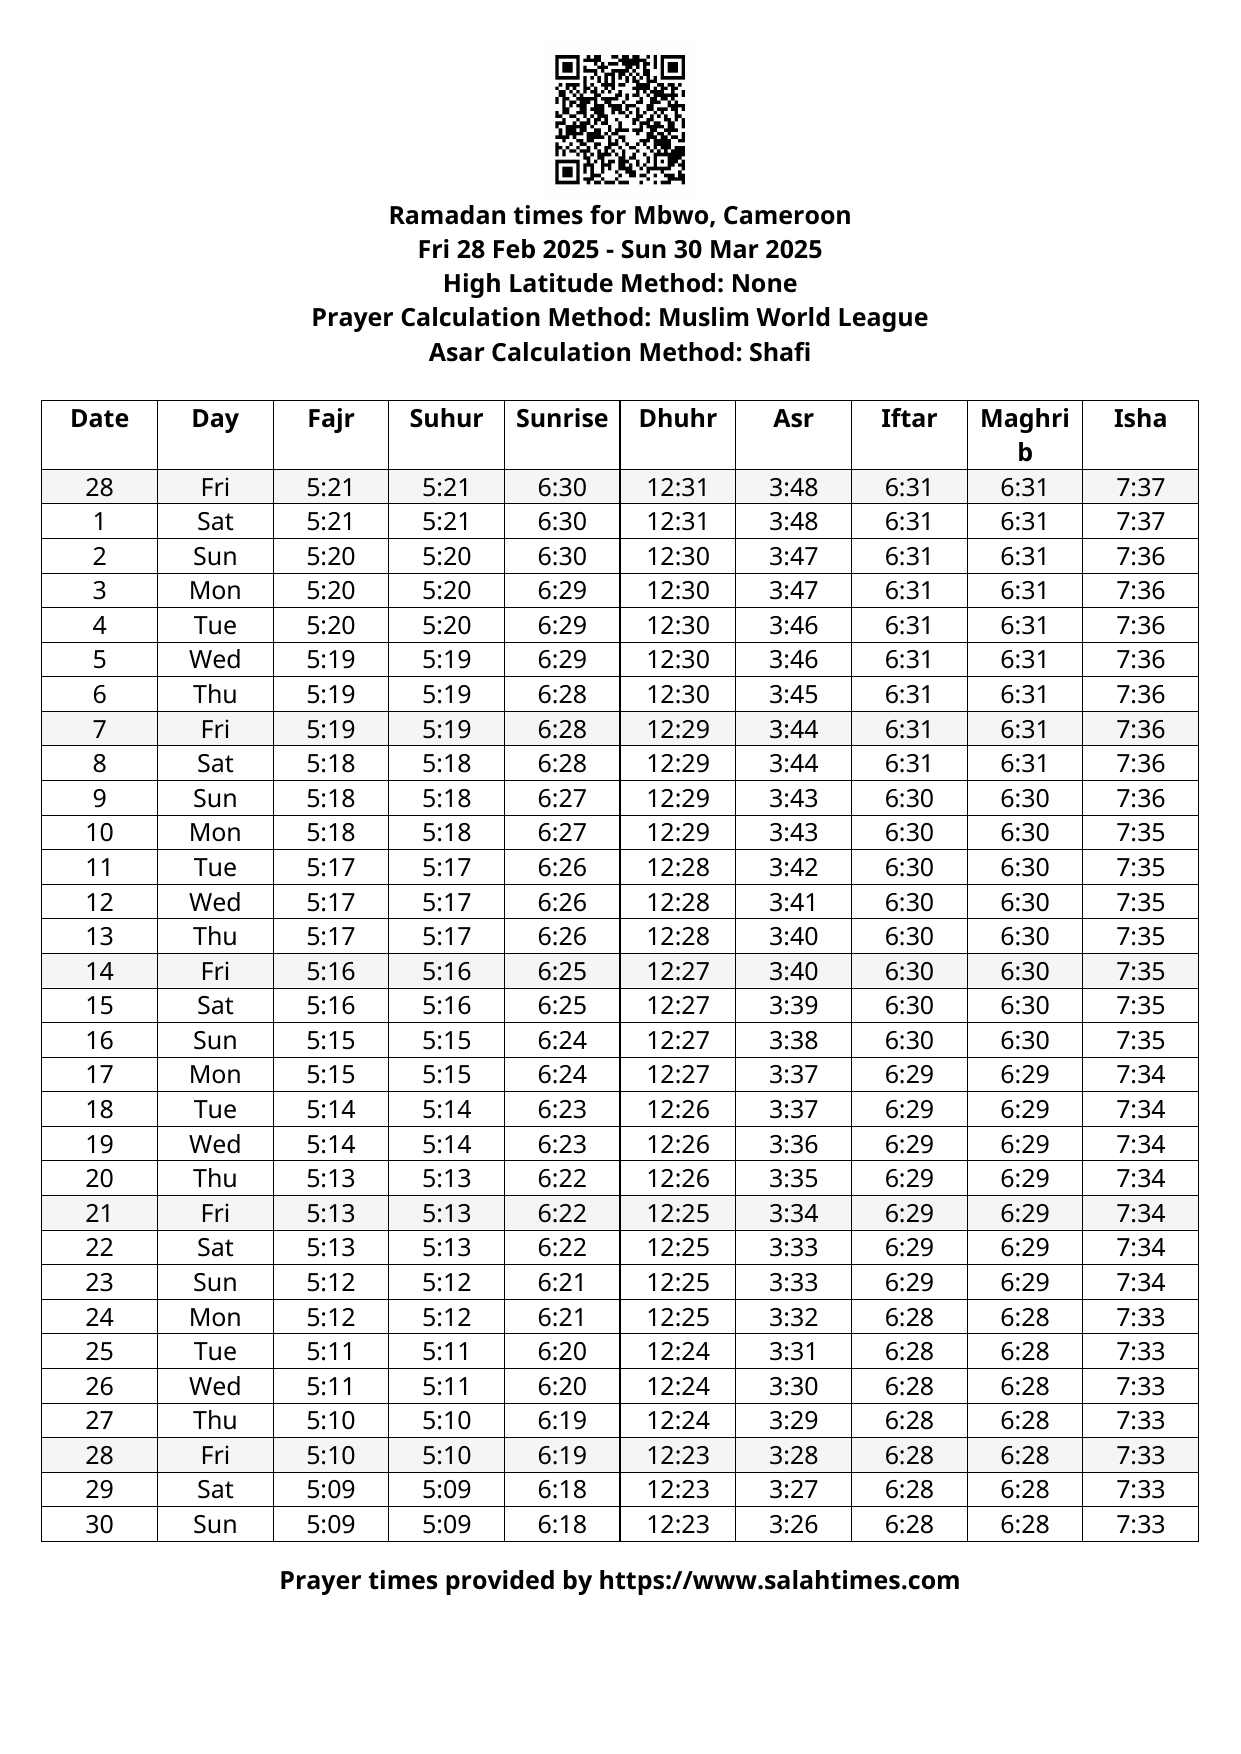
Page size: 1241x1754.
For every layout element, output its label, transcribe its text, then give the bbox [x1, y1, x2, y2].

table_cell 6:30 [852, 781, 967, 814]
table_cell 6:21 [505, 1265, 619, 1299]
table_cell 6:31 [852, 504, 967, 538]
table_cell 12:30 [621, 608, 735, 642]
table_cell 6:29 [968, 1161, 1082, 1195]
table_cell Sat [158, 1231, 273, 1264]
table_cell Mon [158, 1058, 273, 1091]
table_cell 5:20 [274, 539, 388, 572]
table_cell 5:21 [389, 470, 504, 503]
table_cell 3:26 [736, 1507, 851, 1541]
table_cell 5:18 [389, 746, 504, 780]
table_cell 7:33 [1083, 1300, 1198, 1333]
table_cell 12:27 [621, 989, 735, 1022]
table_cell 5:17 [389, 850, 504, 884]
table_cell Sun [158, 1023, 273, 1057]
table_cell 7:35 [1083, 954, 1198, 987]
table_cell 5:19 [389, 712, 504, 745]
table_cell 6:30 [968, 954, 1082, 987]
table_cell 20 [42, 1161, 157, 1195]
table_header Iftar [852, 401, 967, 469]
table_cell 12:30 [621, 677, 735, 711]
table_cell 5:10 [274, 1438, 388, 1472]
table_cell 12:26 [621, 1092, 735, 1126]
table_cell 5:18 [274, 746, 388, 780]
table_cell Sat [158, 746, 273, 780]
table_cell 6:30 [852, 989, 967, 1022]
table_cell 3:29 [736, 1404, 851, 1437]
text Asar Calculation Method: Shafi [42, 334, 1198, 368]
table_cell Fri [158, 712, 273, 745]
table_cell 12:30 [621, 574, 735, 607]
table_cell 12:23 [621, 1438, 735, 1472]
table_cell 5:09 [389, 1473, 504, 1506]
table_cell 12:28 [621, 919, 735, 953]
table_cell 6:30 [852, 954, 967, 987]
table_cell 5:13 [389, 1161, 504, 1195]
table_cell 5:19 [274, 643, 388, 676]
table_cell 7:33 [1083, 1438, 1198, 1472]
table_cell 6:30 [505, 470, 619, 503]
table_cell 12:24 [621, 1404, 735, 1437]
table_cell 5:10 [389, 1404, 504, 1437]
table_cell 6:30 [968, 919, 1082, 953]
table_cell 6:27 [505, 816, 619, 849]
table_cell 16 [42, 1023, 157, 1057]
table_cell Mon [158, 1300, 273, 1333]
table_cell Fri [158, 1196, 273, 1229]
table_cell 5:13 [389, 1196, 504, 1229]
table_cell 3:46 [736, 608, 851, 642]
table_cell 6:30 [968, 989, 1082, 1022]
table_cell 12:25 [621, 1231, 735, 1264]
table_cell 7:35 [1083, 919, 1198, 953]
table_cell 7:33 [1083, 1369, 1198, 1402]
table_cell 7:36 [1083, 539, 1198, 572]
table_cell 1 [42, 504, 157, 538]
table_cell Wed [158, 1127, 273, 1160]
table_cell 6:29 [968, 1196, 1082, 1229]
table_header Isha [1083, 401, 1198, 469]
table_cell 3:41 [736, 885, 851, 918]
table_cell 5:10 [389, 1438, 504, 1472]
table_cell 5:12 [274, 1300, 388, 1333]
table_cell 11 [42, 850, 157, 884]
table_cell 6:31 [968, 746, 1082, 780]
table_cell 7:33 [1083, 1473, 1198, 1506]
table_cell 5:14 [274, 1092, 388, 1126]
table_cell 5:16 [274, 989, 388, 1022]
table_cell 6:28 [968, 1438, 1082, 1472]
table_cell 12:24 [621, 1369, 735, 1402]
table_cell Tue [158, 850, 273, 884]
table_cell 5:11 [274, 1334, 388, 1368]
table_cell 6:22 [505, 1196, 619, 1229]
table_cell 6:30 [968, 885, 1082, 918]
table_cell 29 [42, 1473, 157, 1506]
table_cell 5:18 [274, 781, 388, 814]
table_cell 6:28 [505, 746, 619, 780]
table_cell 6:25 [505, 989, 619, 1022]
table_cell 3:43 [736, 816, 851, 849]
table_cell 5:19 [389, 677, 504, 711]
table_cell 6:26 [505, 885, 619, 918]
table_cell 5:18 [274, 816, 388, 849]
table_cell 3:36 [736, 1127, 851, 1160]
table_cell 3:33 [736, 1231, 851, 1264]
table_cell 5:09 [274, 1473, 388, 1506]
table_cell 3:30 [736, 1369, 851, 1402]
table_header Dhuhr [621, 401, 735, 469]
table_cell 5:15 [274, 1058, 388, 1091]
table_cell 3:44 [736, 746, 851, 780]
table_cell 3:33 [736, 1265, 851, 1299]
table_cell 5:16 [274, 954, 388, 987]
table_cell 7:36 [1083, 746, 1198, 780]
table_cell 7:34 [1083, 1092, 1198, 1126]
table_cell 6:30 [968, 781, 1082, 814]
table_cell 6:21 [505, 1300, 619, 1333]
table_cell 5:11 [389, 1334, 504, 1368]
table_header Fajr [274, 401, 388, 469]
table_cell 3:45 [736, 677, 851, 711]
table_cell 6:28 [852, 1300, 967, 1333]
table_cell 6:29 [505, 643, 619, 676]
table_cell 7:33 [1083, 1334, 1198, 1368]
table_cell 6:30 [968, 1023, 1082, 1057]
table_cell 12:27 [621, 1058, 735, 1091]
table_cell 6:28 [852, 1334, 967, 1368]
table_cell 6:30 [852, 919, 967, 953]
table_cell 22 [42, 1231, 157, 1264]
table_cell 2 [42, 539, 157, 572]
table_cell 12:26 [621, 1127, 735, 1160]
table_cell 5:17 [389, 885, 504, 918]
table_cell 5:17 [274, 919, 388, 953]
table_cell 6:28 [968, 1300, 1082, 1333]
table_cell 7:36 [1083, 608, 1198, 642]
table_cell Tue [158, 1092, 273, 1126]
table_cell Sat [158, 989, 273, 1022]
table_cell 3:44 [736, 712, 851, 745]
table_cell Sat [158, 1473, 273, 1506]
table_cell 5:13 [389, 1231, 504, 1264]
table_cell 4 [42, 608, 157, 642]
table_cell Wed [158, 643, 273, 676]
table_cell 6:29 [505, 608, 619, 642]
table_cell 5:18 [389, 781, 504, 814]
table_cell 6:31 [968, 643, 1082, 676]
table_cell 6:28 [852, 1404, 967, 1437]
table_cell 5:14 [389, 1127, 504, 1160]
table_cell 3:46 [736, 643, 851, 676]
table_cell 6:29 [852, 1231, 967, 1264]
table_cell 7:35 [1083, 1023, 1198, 1057]
table_cell 6:25 [505, 954, 619, 987]
table_cell 30 [42, 1507, 157, 1541]
table_cell 12:29 [621, 712, 735, 745]
table_cell 6:29 [968, 1058, 1082, 1091]
table_cell 6:31 [852, 539, 967, 572]
table_cell 12:27 [621, 1023, 735, 1057]
table_cell 12:25 [621, 1300, 735, 1333]
table_cell 21 [42, 1196, 157, 1229]
table_cell 6:31 [968, 539, 1082, 572]
table_cell 3:28 [736, 1438, 851, 1472]
table_cell 6:19 [505, 1438, 619, 1472]
table_cell 7 [42, 712, 157, 745]
table_cell 17 [42, 1058, 157, 1091]
table_cell 6:28 [852, 1369, 967, 1402]
text Fri 28 Feb 2025 - Sun 30 Mar 2025 [42, 232, 1198, 266]
table_header Asr [736, 401, 851, 469]
table_cell 7:35 [1083, 850, 1198, 884]
table_cell 6:28 [505, 712, 619, 745]
table_cell 6:23 [505, 1127, 619, 1160]
table_header Suhur [389, 401, 504, 469]
table_cell 5:11 [274, 1369, 388, 1402]
table_cell 10 [42, 816, 157, 849]
table_cell 6:29 [852, 1058, 967, 1091]
table_cell 7:35 [1083, 816, 1198, 849]
table_cell 6:29 [852, 1196, 967, 1229]
table_cell 5:12 [389, 1300, 504, 1333]
table_cell 12 [42, 885, 157, 918]
table_cell 6:28 [968, 1369, 1082, 1402]
table_cell 6:30 [852, 885, 967, 918]
text High Latitude Method: None [42, 266, 1198, 300]
table_cell 6:29 [968, 1092, 1082, 1126]
table_cell 6:31 [968, 504, 1082, 538]
table_cell 6:31 [852, 677, 967, 711]
table_cell 6:30 [968, 850, 1082, 884]
table_cell 5:17 [389, 919, 504, 953]
table_cell 6:28 [968, 1404, 1082, 1437]
table_cell 6:23 [505, 1092, 619, 1126]
table_cell 7:36 [1083, 781, 1198, 814]
table_cell 6 [42, 677, 157, 711]
table_cell 6:20 [505, 1334, 619, 1368]
table_cell 5:11 [389, 1369, 504, 1402]
table_cell Sun [158, 539, 273, 572]
table_cell 5:20 [389, 539, 504, 572]
table_cell 6:22 [505, 1161, 619, 1195]
table_cell 5:15 [389, 1058, 504, 1091]
table_cell 7:34 [1083, 1161, 1198, 1195]
table_cell 3:37 [736, 1058, 851, 1091]
table_cell 6:30 [852, 1023, 967, 1057]
table_cell 7:33 [1083, 1507, 1198, 1541]
table_cell 6:24 [505, 1023, 619, 1057]
table_cell 3:37 [736, 1092, 851, 1126]
table_cell 6:30 [852, 816, 967, 849]
table_cell 6:28 [852, 1473, 967, 1506]
table_cell 12:29 [621, 781, 735, 814]
table_cell 6:29 [852, 1127, 967, 1160]
table_cell 6:30 [852, 850, 967, 884]
table_cell 6:31 [852, 643, 967, 676]
table_cell 6:29 [852, 1092, 967, 1126]
table_cell 5:13 [274, 1161, 388, 1195]
table_cell 7:34 [1083, 1265, 1198, 1299]
table_cell 24 [42, 1300, 157, 1333]
table_cell 6:28 [505, 677, 619, 711]
table_cell 5:15 [274, 1023, 388, 1057]
table_cell Sun [158, 781, 273, 814]
table_cell 6:27 [505, 781, 619, 814]
table_header Sunrise [505, 401, 619, 469]
table_cell 7:36 [1083, 677, 1198, 711]
table_cell 5:10 [274, 1404, 388, 1437]
table_cell 26 [42, 1369, 157, 1402]
table_cell Sun [158, 1265, 273, 1299]
table_header Maghrib [968, 401, 1082, 469]
table_cell Thu [158, 1404, 273, 1437]
table_cell 6:29 [505, 574, 619, 607]
table_cell 6:28 [968, 1334, 1082, 1368]
table_cell 3:32 [736, 1300, 851, 1333]
table_cell 12:28 [621, 850, 735, 884]
table_cell 6:30 [968, 816, 1082, 849]
table_cell 6:31 [968, 712, 1082, 745]
table_cell 6:29 [852, 1265, 967, 1299]
table_cell 5:20 [274, 608, 388, 642]
table_cell 3:31 [736, 1334, 851, 1368]
table_cell 6:29 [968, 1127, 1082, 1160]
table_cell 5:21 [274, 504, 388, 538]
table_cell 6:30 [505, 539, 619, 572]
table_cell Thu [158, 1161, 273, 1195]
table_cell 6:28 [968, 1507, 1082, 1541]
table_cell 6:31 [968, 470, 1082, 503]
table_cell 5:12 [389, 1265, 504, 1299]
table_cell 12:30 [621, 539, 735, 572]
table_cell 6:31 [852, 608, 967, 642]
table_cell Thu [158, 919, 273, 953]
table_cell 7:37 [1083, 470, 1198, 503]
table_cell Wed [158, 1369, 273, 1402]
table_cell 6:28 [852, 1507, 967, 1541]
table_cell 12:26 [621, 1161, 735, 1195]
table_cell 7:36 [1083, 574, 1198, 607]
table_cell 3:35 [736, 1161, 851, 1195]
table_cell 6:26 [505, 919, 619, 953]
table_cell 5:20 [389, 574, 504, 607]
table_cell 3:38 [736, 1023, 851, 1057]
table_cell 7:34 [1083, 1231, 1198, 1264]
table_cell 28 [42, 470, 157, 503]
table_cell 5:09 [274, 1507, 388, 1541]
table_cell 3:27 [736, 1473, 851, 1506]
table_cell 5:16 [389, 989, 504, 1022]
table_cell 3:48 [736, 504, 851, 538]
table_cell 18 [42, 1092, 157, 1126]
table_cell 6:19 [505, 1404, 619, 1437]
table_cell 3:47 [736, 539, 851, 572]
table_cell 13 [42, 919, 157, 953]
table_cell 6:30 [505, 504, 619, 538]
table_cell 6:20 [505, 1369, 619, 1402]
table_cell 5:19 [274, 712, 388, 745]
table_cell 3:40 [736, 919, 851, 953]
table_cell Tue [158, 608, 273, 642]
table_cell 23 [42, 1265, 157, 1299]
table_cell 5:15 [389, 1023, 504, 1057]
table_cell Thu [158, 677, 273, 711]
table_cell 15 [42, 989, 157, 1022]
table_cell 6:31 [968, 677, 1082, 711]
text Ramadan times for Mbwo, Cameroon [42, 198, 1198, 232]
table_cell 25 [42, 1334, 157, 1368]
table_cell 3:42 [736, 850, 851, 884]
table_cell Mon [158, 816, 273, 849]
picture [542, 41, 699, 198]
table_cell 28 [42, 1438, 157, 1472]
table_cell 12:25 [621, 1196, 735, 1229]
table_cell 12:24 [621, 1334, 735, 1368]
table_cell 7:33 [1083, 1404, 1198, 1437]
table_cell 3:34 [736, 1196, 851, 1229]
table_cell 7:37 [1083, 504, 1198, 538]
table_cell 5:14 [389, 1092, 504, 1126]
table_cell 5:13 [274, 1196, 388, 1229]
table_cell 6:31 [968, 608, 1082, 642]
table_cell 5:12 [274, 1265, 388, 1299]
table_cell 5:16 [389, 954, 504, 987]
table_cell 3 [42, 574, 157, 607]
table_cell 6:29 [968, 1265, 1082, 1299]
table_cell 6:31 [852, 746, 967, 780]
table_cell 5:20 [274, 574, 388, 607]
table_cell 3:48 [736, 470, 851, 503]
table_cell 3:47 [736, 574, 851, 607]
table_cell Fri [158, 470, 273, 503]
table_cell 7:34 [1083, 1058, 1198, 1091]
table_cell 5:20 [389, 608, 504, 642]
table_cell 6:31 [968, 574, 1082, 607]
table_cell 5:13 [274, 1231, 388, 1264]
table_cell 12:23 [621, 1473, 735, 1506]
table_cell 7:36 [1083, 643, 1198, 676]
table_cell Sun [158, 1507, 273, 1541]
table_cell 19 [42, 1127, 157, 1160]
table_cell 12:25 [621, 1265, 735, 1299]
table_cell 9 [42, 781, 157, 814]
table_cell 6:29 [968, 1231, 1082, 1264]
table_cell 7:35 [1083, 989, 1198, 1022]
table_cell 12:23 [621, 1507, 735, 1541]
text Prayer Calculation Method: Muslim World League [42, 300, 1198, 334]
table_cell 12:29 [621, 746, 735, 780]
table_cell 7:34 [1083, 1127, 1198, 1160]
table_cell 5:17 [274, 850, 388, 884]
text Prayer times provided by https://www.salahtimes.com [42, 1563, 1198, 1597]
table_cell Sat [158, 504, 273, 538]
table_cell 7:36 [1083, 712, 1198, 745]
table_cell 5:09 [389, 1507, 504, 1541]
table_cell 3:39 [736, 989, 851, 1022]
table_cell 6:31 [852, 712, 967, 745]
table_cell 6:28 [852, 1438, 967, 1472]
table_cell Mon [158, 574, 273, 607]
table_cell 12:31 [621, 504, 735, 538]
table_cell Fri [158, 1438, 273, 1472]
table_cell 7:34 [1083, 1196, 1198, 1229]
table_cell Fri [158, 954, 273, 987]
table_cell 5:21 [389, 504, 504, 538]
table_cell 6:24 [505, 1058, 619, 1091]
table_cell 5:17 [274, 885, 388, 918]
table_cell 5:19 [274, 677, 388, 711]
table_cell 8 [42, 746, 157, 780]
table_cell 27 [42, 1404, 157, 1437]
table_cell 5:19 [389, 643, 504, 676]
table_cell 12:30 [621, 643, 735, 676]
table_cell 5:14 [274, 1127, 388, 1160]
table_cell 6:22 [505, 1231, 619, 1264]
table_cell 6:29 [852, 1161, 967, 1195]
table_cell 12:28 [621, 885, 735, 918]
table_cell 12:29 [621, 816, 735, 849]
table_cell 3:43 [736, 781, 851, 814]
table_cell 6:31 [852, 470, 967, 503]
table_cell 6:26 [505, 850, 619, 884]
table_cell 6:18 [505, 1507, 619, 1541]
table_cell 5:18 [389, 816, 504, 849]
table_cell 3:40 [736, 954, 851, 987]
table_cell 12:31 [621, 470, 735, 503]
table_header Day [158, 401, 273, 469]
table_cell 5 [42, 643, 157, 676]
table_header Date [42, 401, 157, 469]
table_cell 14 [42, 954, 157, 987]
table_cell 6:18 [505, 1473, 619, 1506]
table_cell 7:35 [1083, 885, 1198, 918]
table_cell Tue [158, 1334, 273, 1368]
table_cell 5:21 [274, 470, 388, 503]
table_cell Wed [158, 885, 273, 918]
table_cell 6:28 [968, 1473, 1082, 1506]
table_cell 12:27 [621, 954, 735, 987]
table_cell 6:31 [852, 574, 967, 607]
